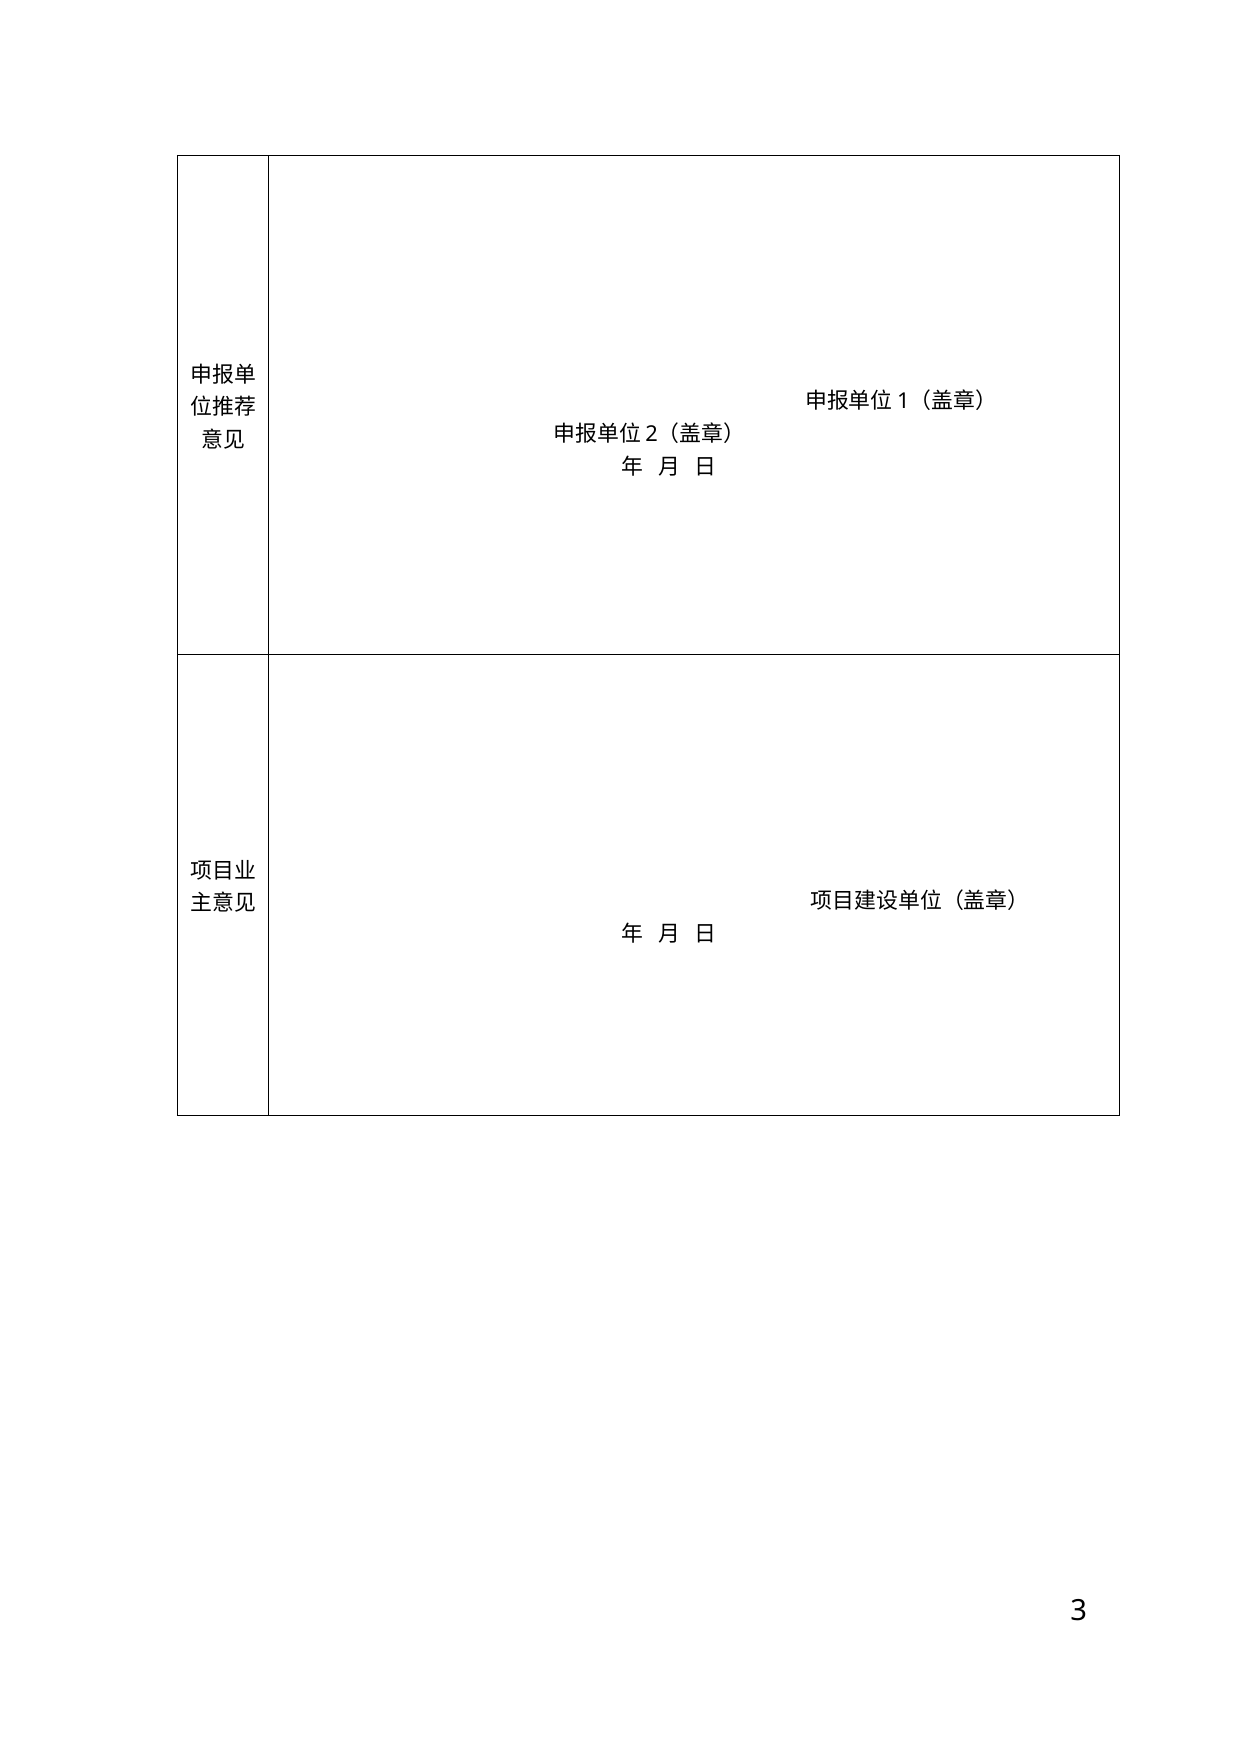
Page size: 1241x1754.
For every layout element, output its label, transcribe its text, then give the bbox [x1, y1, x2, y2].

table_cell 项目业主意见 [178, 655, 268, 1115]
table_header 申报单位推荐意见 [178, 156, 268, 654]
table_cell 项目建设单位（盖章） 年 月 日 [269, 655, 1119, 1115]
table_header 申报单位1（盖章） 申报单位2（盖章） 年 月 日 [269, 156, 1119, 654]
